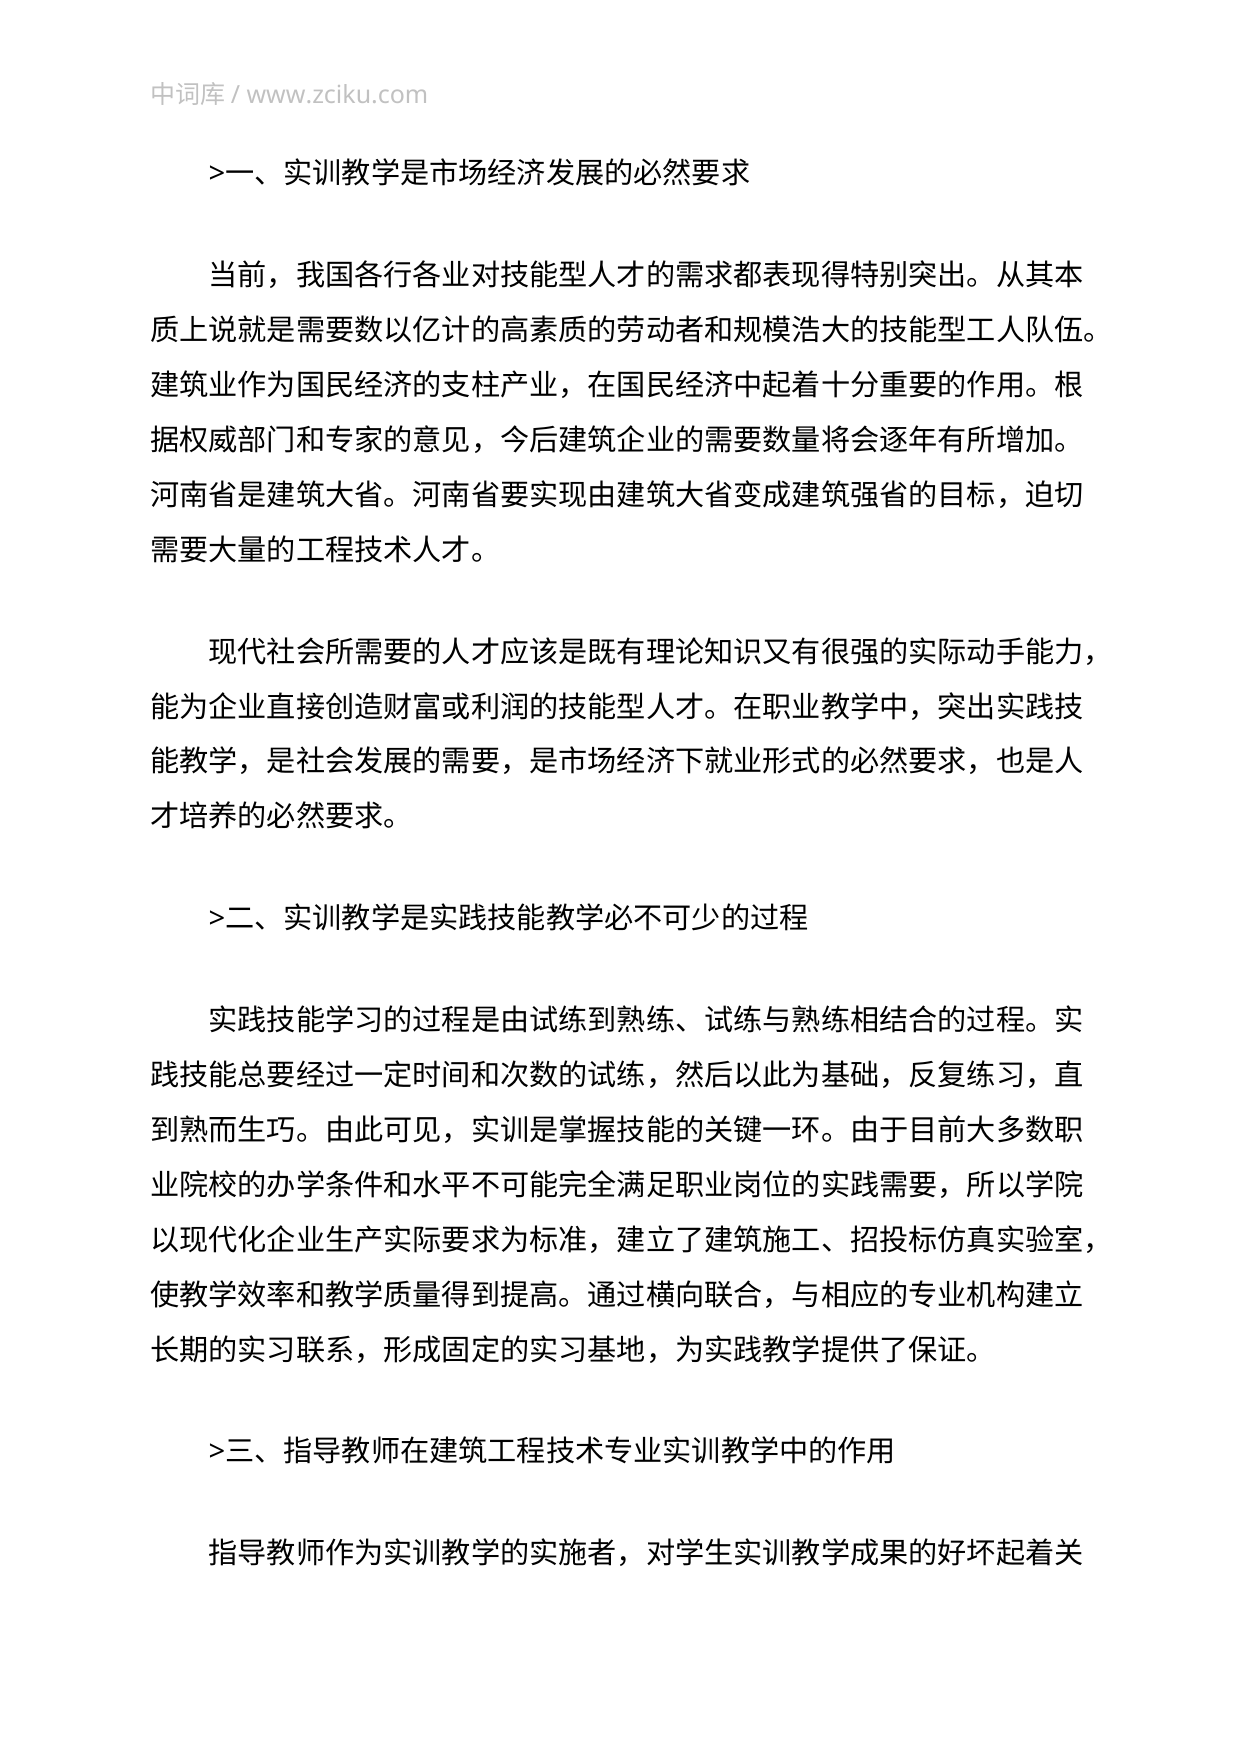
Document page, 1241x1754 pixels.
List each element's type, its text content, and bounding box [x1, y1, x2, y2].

text 现代社会所需要的人才应该是既有理论知识又有很强的实际动手能力，能为企业直接创造财富或利润的技能型人才。在职业教学中，突出实践技能教学，是社会发展的需要，是市场经济下就业形式的必然要求，也是人才培养的必然要求。 [150, 628, 1090, 835]
text 当前，我国各行各业对技能型人才的需求都表现得特别突出。从其本质上说就是需要数以亿计的高素质的劳动者和规模浩大的技能型工人队伍。建筑业作为国民经济的支柱产业，在国民经济中起着十分重要的作用。根据权威部门和专家的意见，今后建筑企业的需要数量将会逐年有所增加。河南省是建筑大省。河南省要实现由建筑大省变成建筑强省的目标，迫切需要大量的工程技术人才。 [150, 252, 1090, 569]
text >一、实训教学是市场经济发展的必然要求 [150, 150, 1090, 192]
text >三、指导教师在建筑工程技术专业实训教学中的作用 [150, 1428, 1090, 1470]
text >二、实训教学是实践技能教学必不可少的过程 [150, 895, 1090, 937]
text 实践技能学习的过程是由试练到熟练、试练与熟练相结合的过程。实践技能总要经过一定时间和次数的试练，然后以此为基础，反复练习，直到熟而生巧。由此可见，实训是掌握技能的关键一环。由于目前大多数职业院校的办学条件和水平不可能完全满足职业岗位的实践需要，所以学院以现代化企业生产实际要求为标准，建立了建筑施工、招投标仿真实验室，使教学效率和教学质量得到提高。通过横向联合，与相应的专业机构建立长期的实习联系，形成固定的实习基地，为实践教学提供了保证。 [150, 997, 1090, 1368]
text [150, 1530, 1090, 1572]
